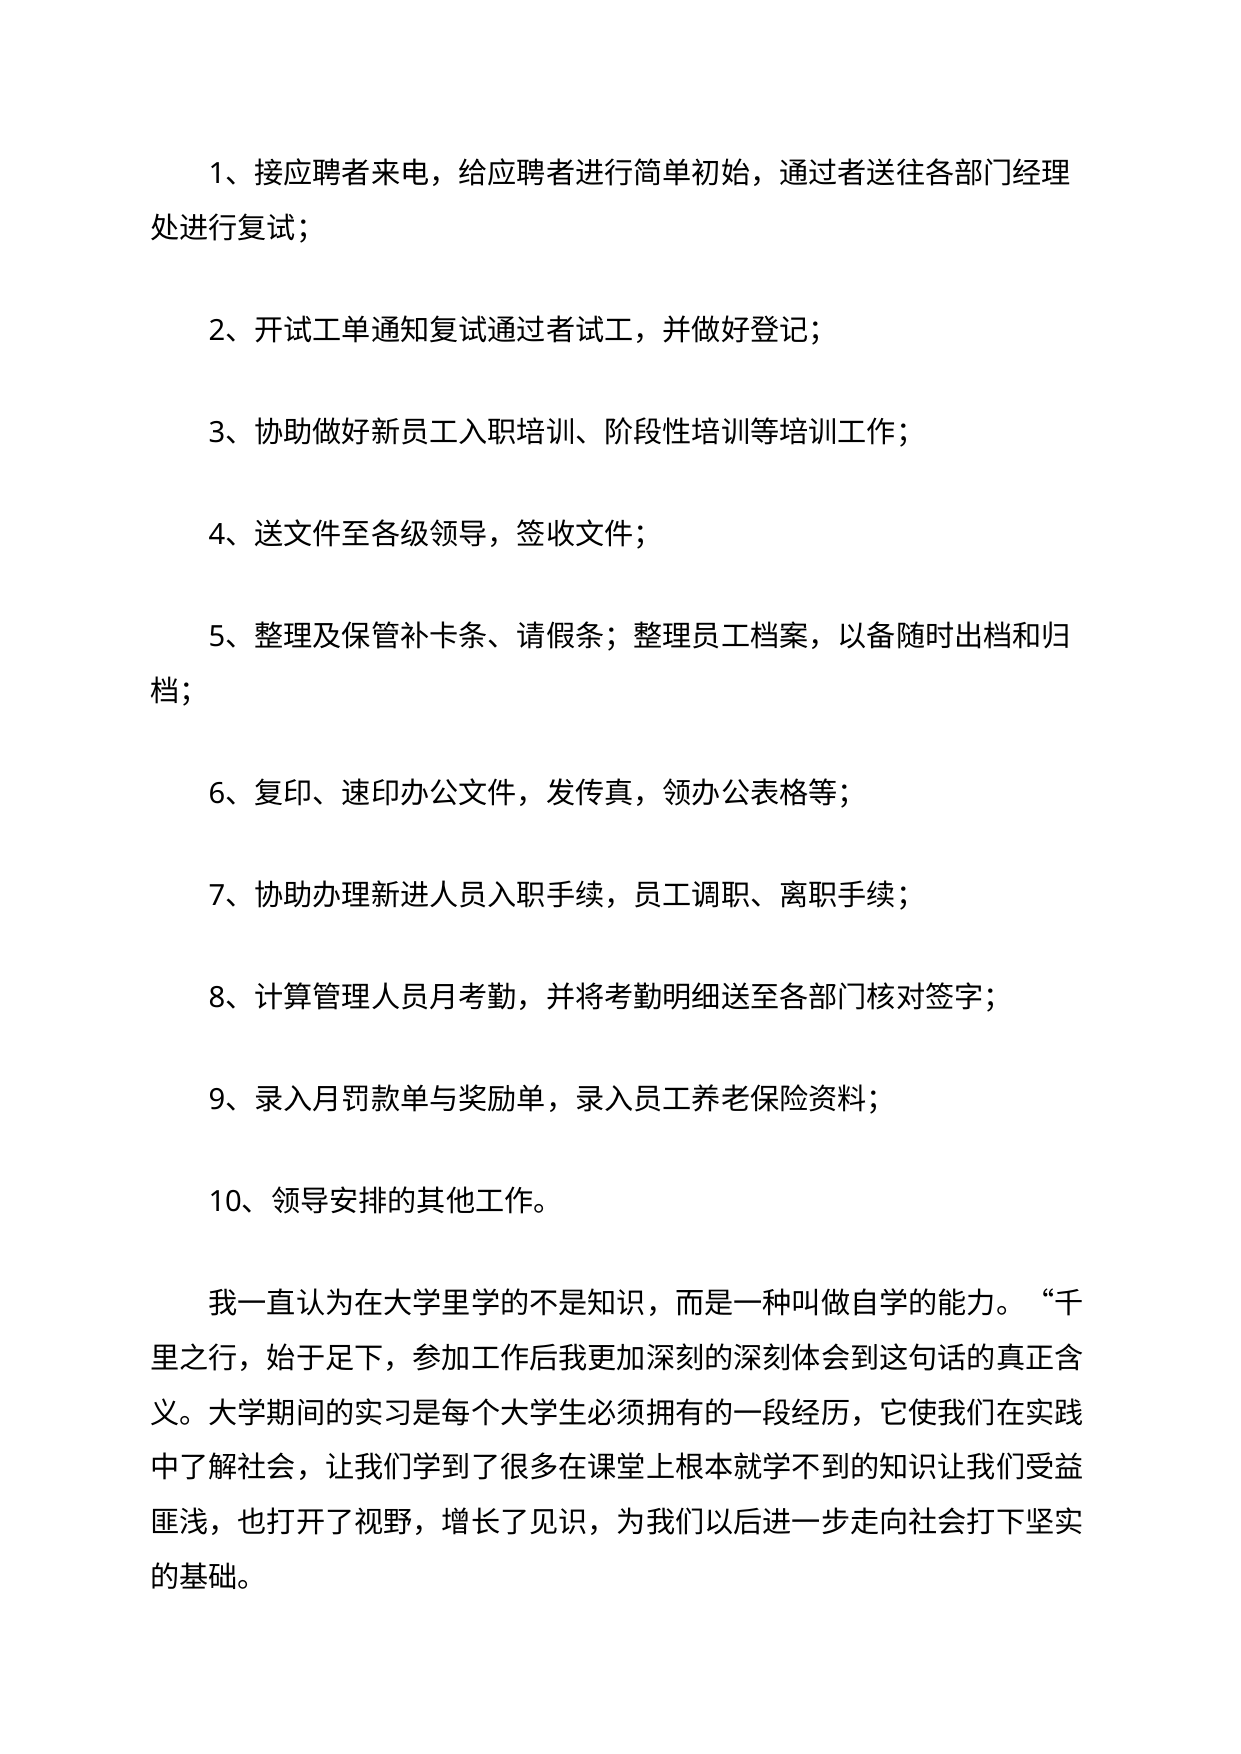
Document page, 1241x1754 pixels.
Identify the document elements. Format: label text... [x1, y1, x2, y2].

text 2、开试工单通知复试通过者试工，并做好登记； [150, 307, 1090, 349]
text 3、协助做好新员工入职培训、阶段性培训等培训工作； [150, 409, 1090, 451]
text 我一直认为在大学里学的不是知识，而是一种叫做自学的能力。“千里之行，始于足下，参加工作后我更加深刻的深刻体会到这句话的真正含义。大学期间的实习是每个大学生必须拥有的一段经历，它使我们在实践中了解社会，让我们学到了很多在课堂上根本就学不到的知识让我们受益匪浅，也打开了视野，增长了见识，为我们以后进一步走向社会打下坚实的基础。 [150, 1279, 1090, 1596]
text 1、接应聘者来电，给应聘者进行简单初始，通过者送往各部门经理处进行复试； [150, 150, 1090, 247]
text 8、计算管理人员月考勤，并将考勤明细送至各部门核对签字； [150, 973, 1090, 1016]
text 6、复印、速印办公文件，发传真，领办公表格等； [150, 769, 1090, 812]
text 9、录入月罚款单与奖励单，录入员工养老保险资料； [150, 1075, 1090, 1118]
text 7、协助办理新进人员入职手续，员工调职、离职手续； [150, 871, 1090, 914]
text 4、送文件至各级领导，签收文件； [150, 511, 1090, 553]
text 5、整理及保管补卡条、请假条；整理员工档案，以备随时出档和归档； [150, 613, 1090, 710]
text 10、领导安排的其他工作。 [150, 1177, 1090, 1220]
